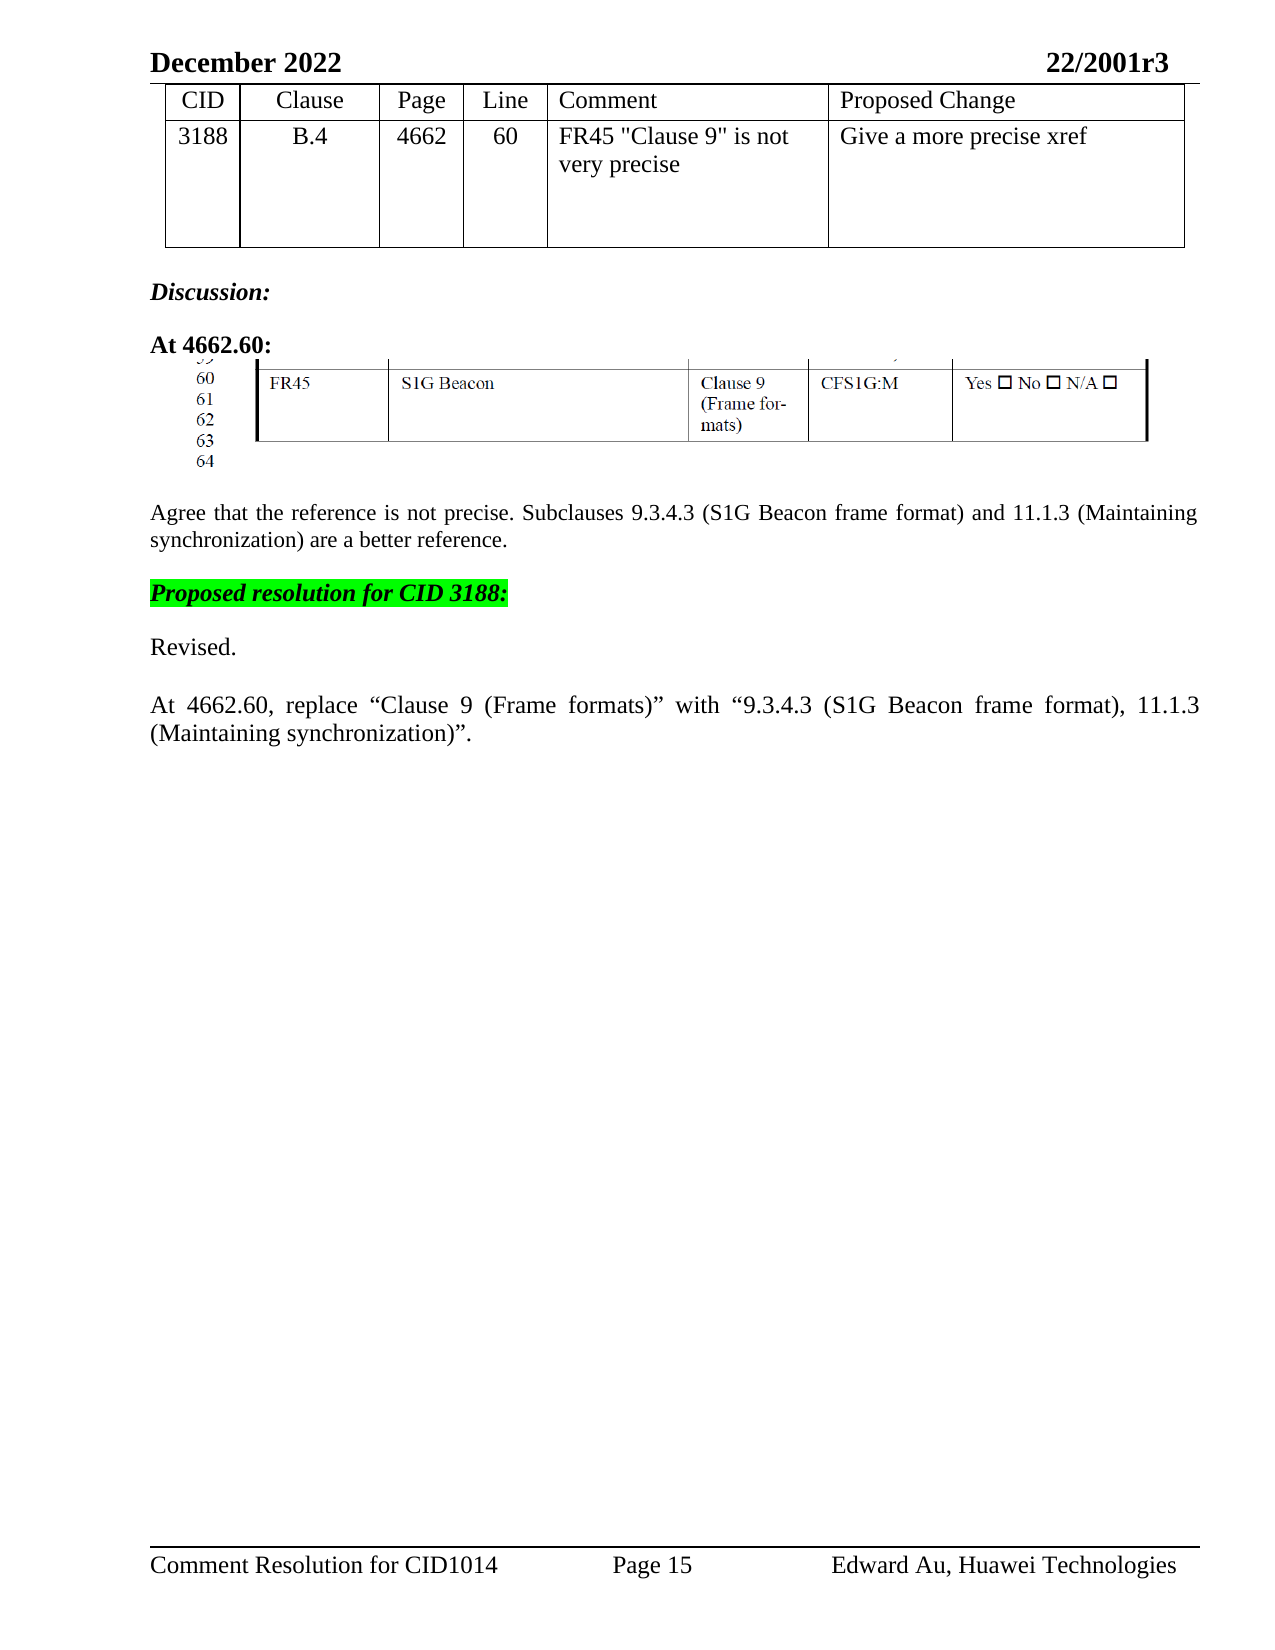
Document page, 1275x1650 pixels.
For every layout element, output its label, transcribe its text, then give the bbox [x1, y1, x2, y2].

table_header Comment [548, 85, 828, 120]
table_cell Give a more precise xref [829, 121, 1184, 247]
text Revised. [150, 632, 1200, 661]
table_cell 60 [464, 121, 547, 247]
table_header Page [380, 85, 463, 120]
table_header Clause [241, 85, 379, 120]
text Proposed resolution for CID 3188: [150, 578, 1200, 607]
table_cell 4662 [380, 121, 463, 247]
table_header CID [166, 85, 239, 120]
table_cell B.4 [241, 121, 379, 247]
text Agree that the reference is not precise. Subclauses 9.3.4.3 (S1G Beacon frame format) and 11.1.3 (Maintaining synchronization) are a better reference. [150, 499, 1200, 552]
text Discussion: [150, 277, 1200, 306]
table_header Line [464, 85, 547, 120]
text At 4662.60: [150, 331, 1200, 359]
table_cell FR45 "Clause 9" is not very precise [548, 121, 828, 247]
table_cell 3188 [166, 121, 239, 247]
text At 4662.60, replace “Clause 9 (Frame formats)” with “9.3.4.3 (S1G Beacon frame format), 11.1.3 (Maintaining synchronization)”. [150, 690, 1200, 747]
table_header Proposed Change [829, 85, 1184, 120]
